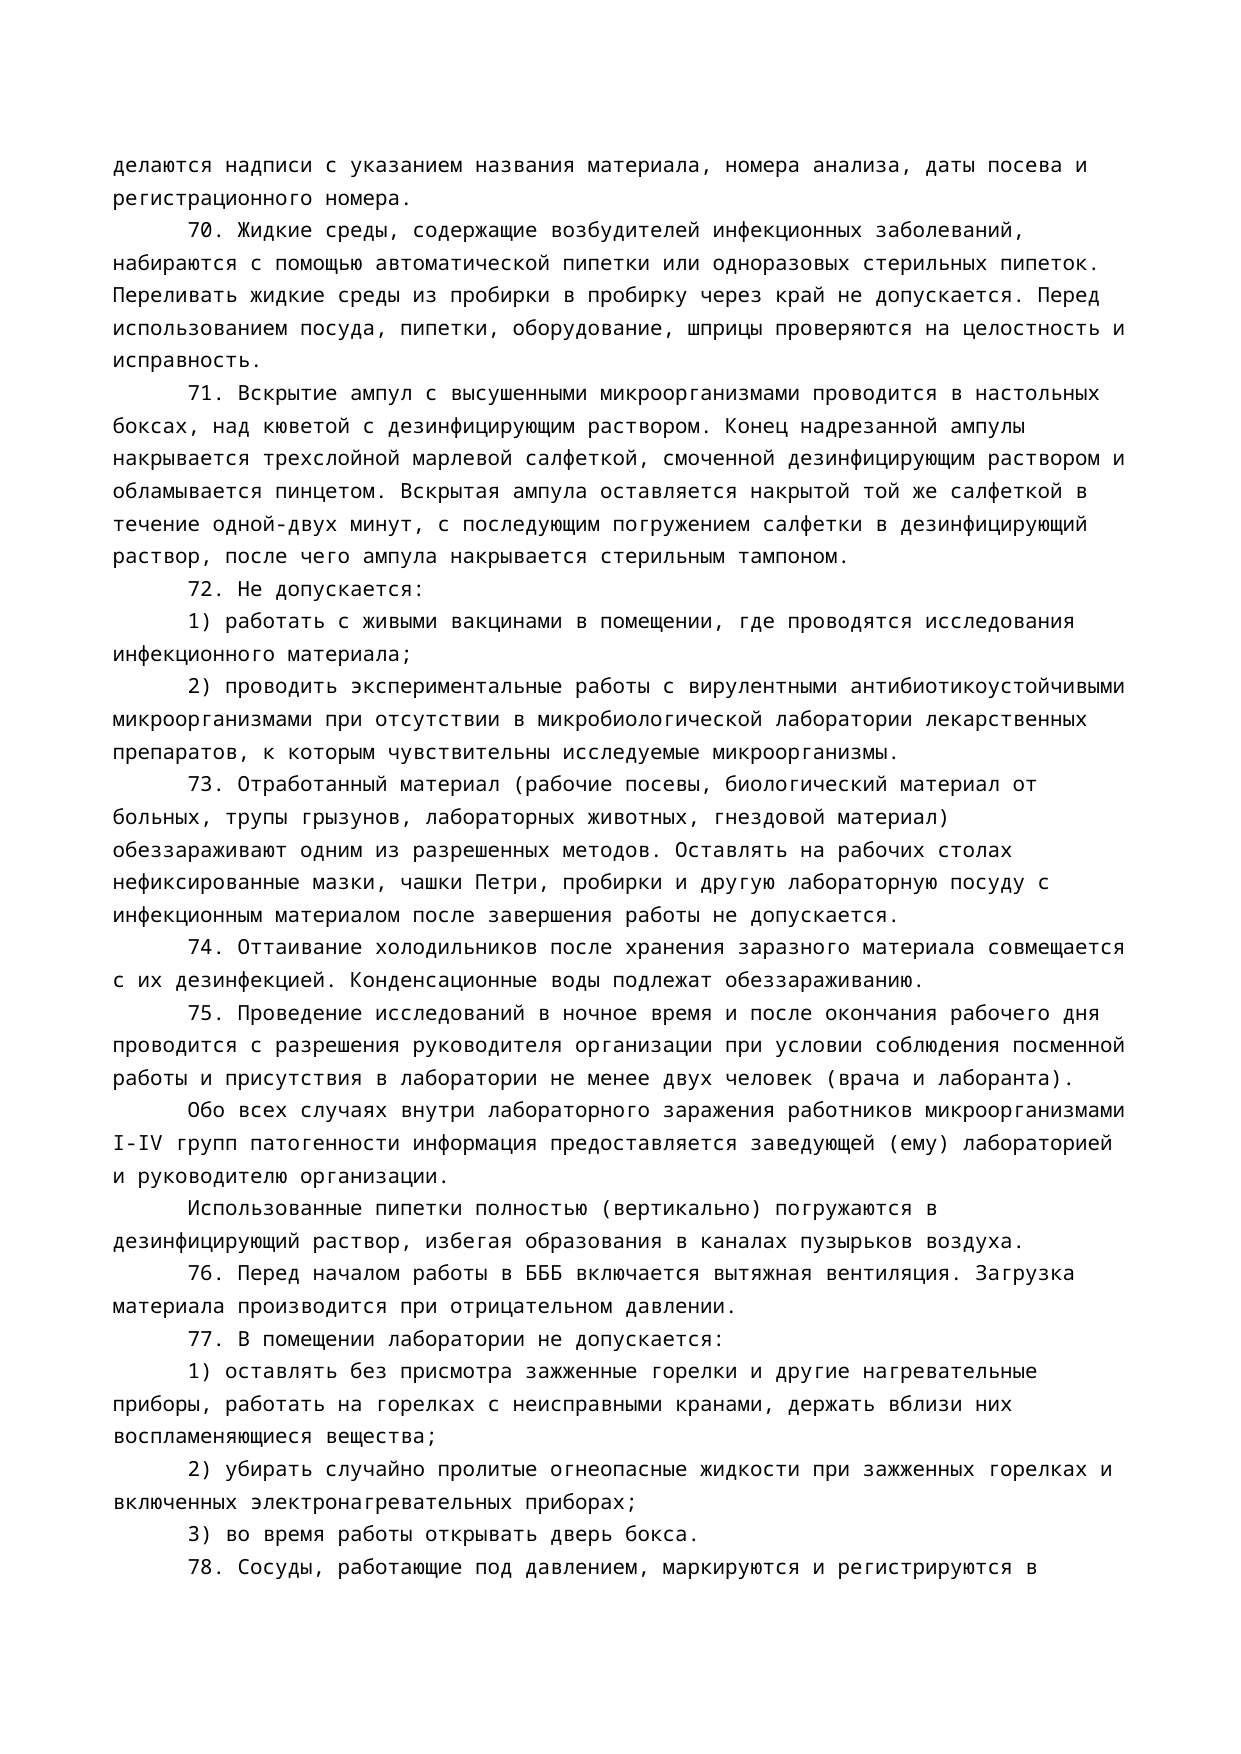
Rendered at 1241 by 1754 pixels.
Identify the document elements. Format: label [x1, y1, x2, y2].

text [112, 150, 1128, 1580]
